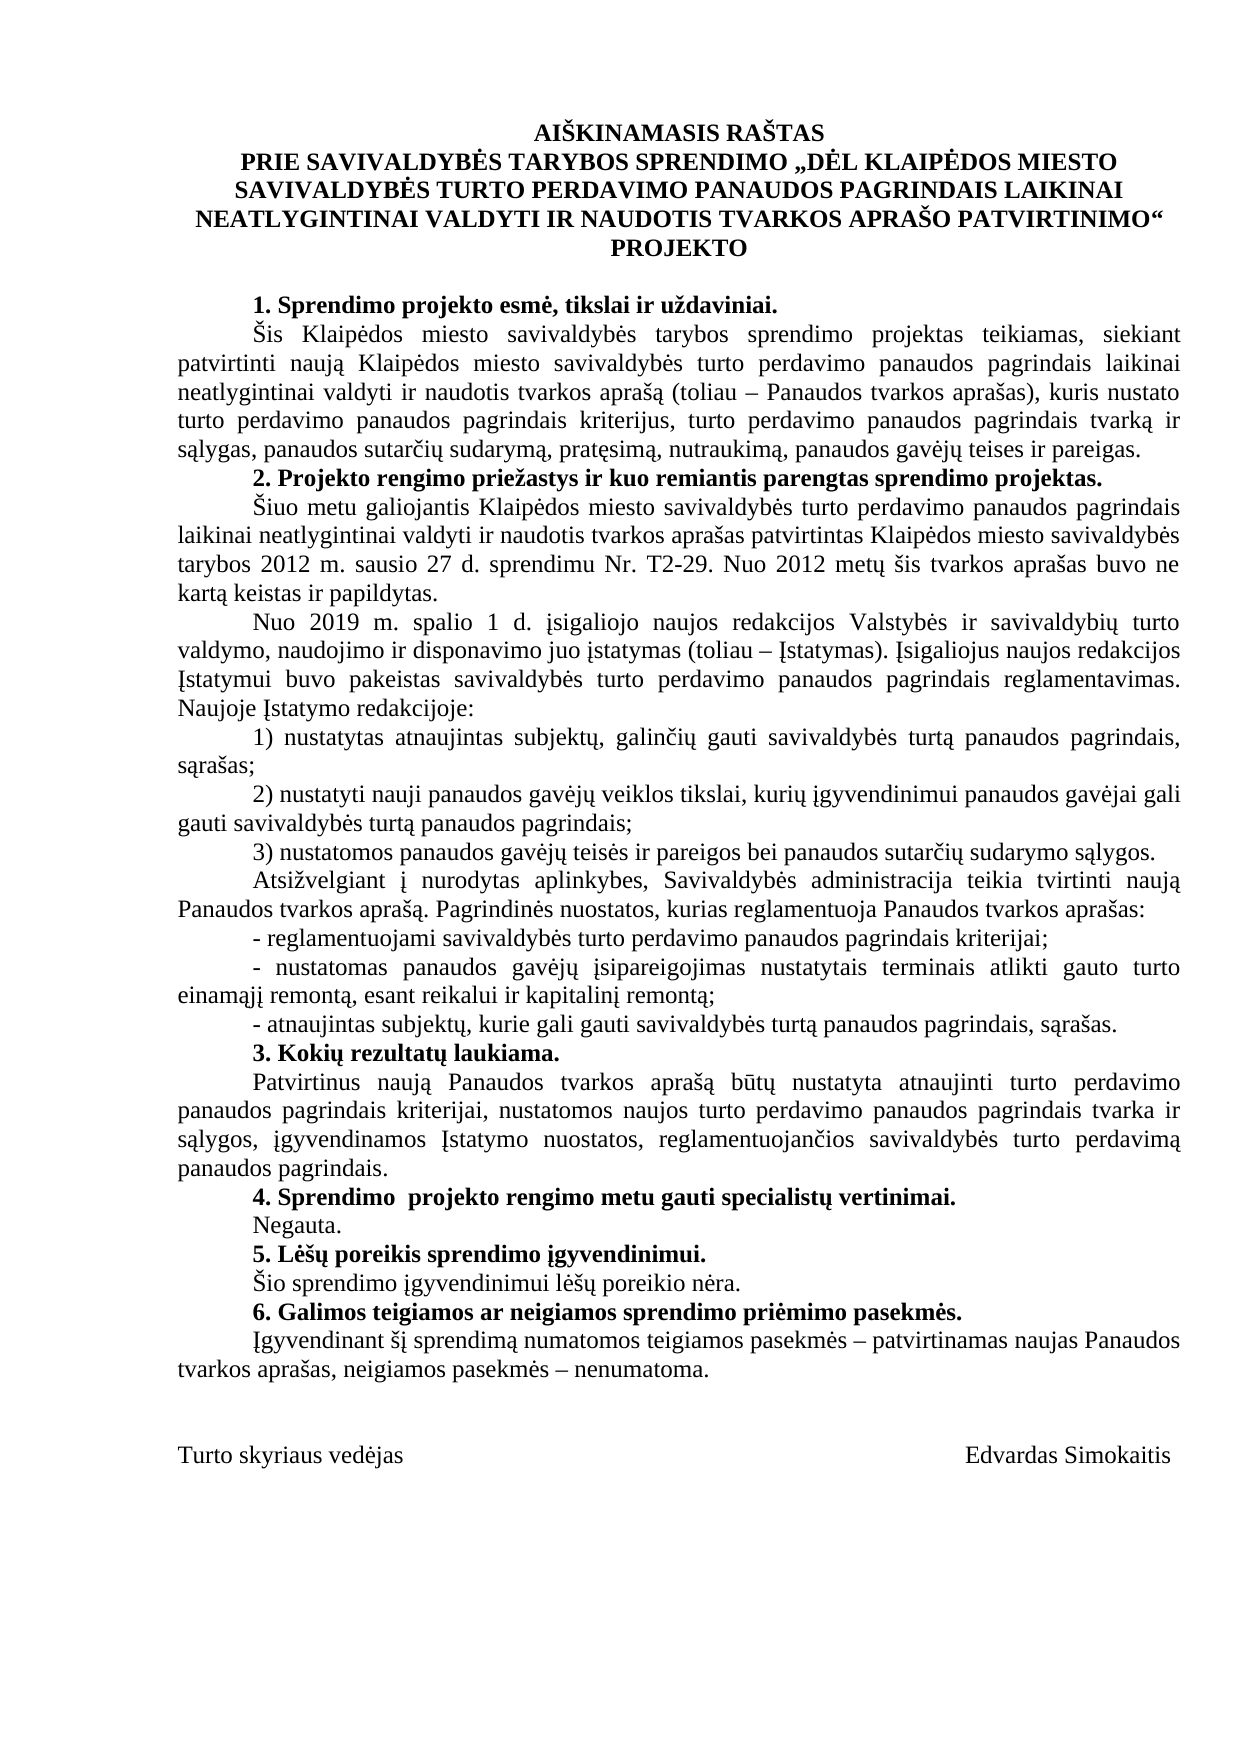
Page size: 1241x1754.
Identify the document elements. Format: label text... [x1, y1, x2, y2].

text - reglamentuojami savivaldybės turto perdavimo panaudos pagrindais kriterijai; [177, 923, 1181, 952]
text 6. Galimos teigiamos ar neigiamos sprendimo priėmimo pasekmės. [177, 1297, 1181, 1326]
text - nustatomas panaudos gavėjų įsipareigojimas nustatytais terminais atlikti gauto turto einamąjį remontą, esant reikalui ir kapitalinį remontą; [177, 952, 1181, 1009]
text Šio sprendimo įgyvendinimui lėšų poreikio nėra. [177, 1268, 1181, 1297]
text Nuo 2019 m. spalio 1 d. įsigaliojo naujos redakcijos Valstybės ir savivaldybių turto valdymo, naudojimo ir disponavimo juo įstatymas (toliau – Įstatymas). Įsigaliojus naujos redakcijos Įstatymui buvo pakeistas savivaldybės turto perdavimo panaudos pagrindais reglamentavimas. Naujoje Įstatymo redakcijoje: [177, 607, 1181, 722]
title Patvirtinus naują Panaudos tvarkos aprašą būtų nustatyta atnaujinti turto perdavimo panaudos pagrindais kriterijai, nustatomos naujos turto perdavimo panaudos pagrindais tvarka ir sąlygos, įgyvendinamos Įstatymo nuostatos, reglamentuojančios savivaldybės turto perdavimą panaudos pagrindais. [177, 1067, 1181, 1182]
text 3) nustatomos panaudos gavėjų teisės ir pareigos bei panaudos sutarčių sudarymo sąlygos. [177, 837, 1181, 866]
text PRIE SAVIVALDYBĖS TARYBOS SPRENDIMO „DĖL KLAIPĖDOS MIESTO SAVIVALDYBĖS TURTO PERDAVIMO PANAUDOS PAGRINDAIS LAIKINAI NEATLYGINTINAI VALDYTI IR NAUDOTIS tvarkos aprašo patvirtinimo“ PROJEKTO [177, 147, 1181, 262]
title Įgyvendinant šį sprendimą numatomos teigiamos pasekmės – patvirtinamas naujas Panaudos tvarkos aprašas, neigiamos pasekmės – nenumatoma. [177, 1326, 1181, 1383]
text 5. Lėšų poreikis sprendimo įgyvendinimui. [177, 1239, 1181, 1268]
text 1) nustatytas atnaujintas subjektų, galinčių gauti savivaldybės turtą panaudos pagrindais, sąrašas; [177, 722, 1181, 779]
text 1. Sprendimo projekto esmė, tikslai ir uždaviniai. [177, 291, 1181, 319]
text Šis Klaipėdos miesto savivaldybės tarybos sprendimo projektas teikiamas, siekiant patvirtinti naują Klaipėdos miesto savivaldybės turto perdavimo panaudos pagrindais laikinai neatlygintinai valdyti ir naudotis tvarkos aprašą (toliau – Panaudos tvarkos aprašas), kuris nustato turto perdavimo panaudos pagrindais kriterijus, turto perdavimo panaudos pagrindais tvarką ir sąlygas, panaudos sutarčių sudarymą, pratęsimą, nutraukimą, panaudos gavėjų teises ir pareigas. [177, 319, 1181, 463]
text - atnaujintas subjektų, kurie gali gauti savivaldybės turtą panaudos pagrindais, sąrašas. [177, 1009, 1181, 1038]
text 2. Projekto rengimo priežastys ir kuo remiantis parengtas sprendimo projektas. [177, 463, 1181, 492]
text Šiuo metu galiojantis Klaipėdos miesto savivaldybės turto perdavimo panaudos pagrindais laikinai neatlygintinai valdyti ir naudotis tvarkos aprašas patvirtintas Klaipėdos miesto savivaldybės tarybos 2012 m. sausio 27 d. sprendimu Nr. T2-29. Nuo 2012 metų šis tvarkos aprašas buvo ne kartą keistas ir papildytas. [177, 492, 1181, 607]
text 4. Sprendimo projekto rengimo metu gauti specialistų vertinimai. [177, 1182, 1181, 1211]
text Negauta. [177, 1211, 1181, 1239]
text Atsižvelgiant į nurodytas aplinkybes, Savivaldybės administracija teikia tvirtinti naują Panaudos tvarkos aprašą. Pagrindinės nuostatos, kurias reglamentuoja Panaudos tvarkos aprašas: [177, 866, 1181, 923]
text Turto skyriaus vedėjas Edvardas Simokaitis [177, 1441, 1181, 1469]
text 3. Kokių rezultatų laukiama. [177, 1038, 1181, 1067]
text 2) nustatyti nauji panaudos gavėjų veiklos tikslai, kurių įgyvendinimui panaudos gavėjai gali gauti savivaldybės turtą panaudos pagrindais; [177, 779, 1181, 837]
text AIŠKINAMASIS RAŠTAS [177, 118, 1181, 147]
